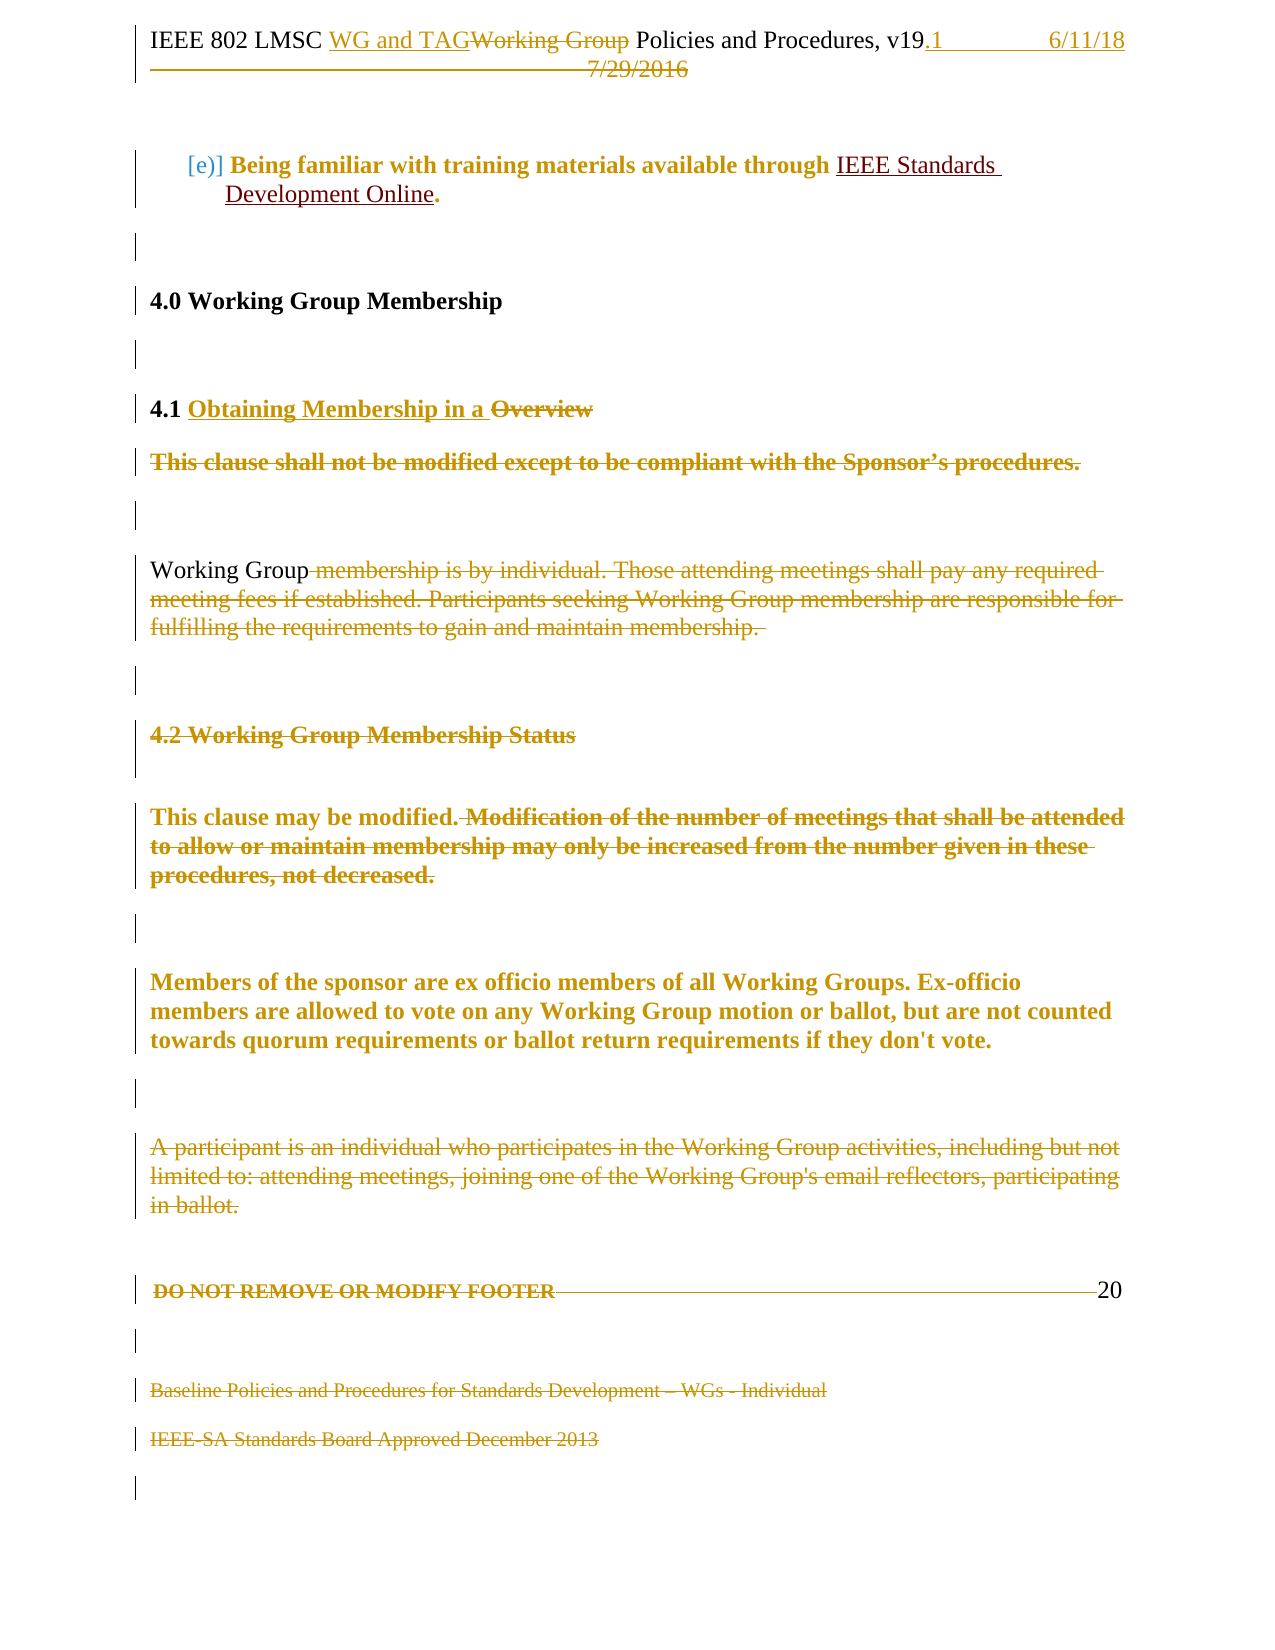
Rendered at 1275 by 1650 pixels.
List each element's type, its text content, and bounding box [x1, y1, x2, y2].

text This clause may be modified. [150, 802, 1125, 889]
list Being familiar with training materials available through IEEE Standards Development Online. [187, 150, 1125, 207]
text Members of the sponsor are ex officio members of all Working Groups. Ex-officio members are allowed to vote on any Working Group motion or ballot, but are not counted towards quorum requirements or ballot return requirements if they don't vote. [150, 967, 1125, 1054]
text Working Group [150, 555, 1125, 641]
subtitle 4.0 Working Group Membership [150, 286, 1125, 315]
subtitle 4.1 [150, 394, 1125, 422]
